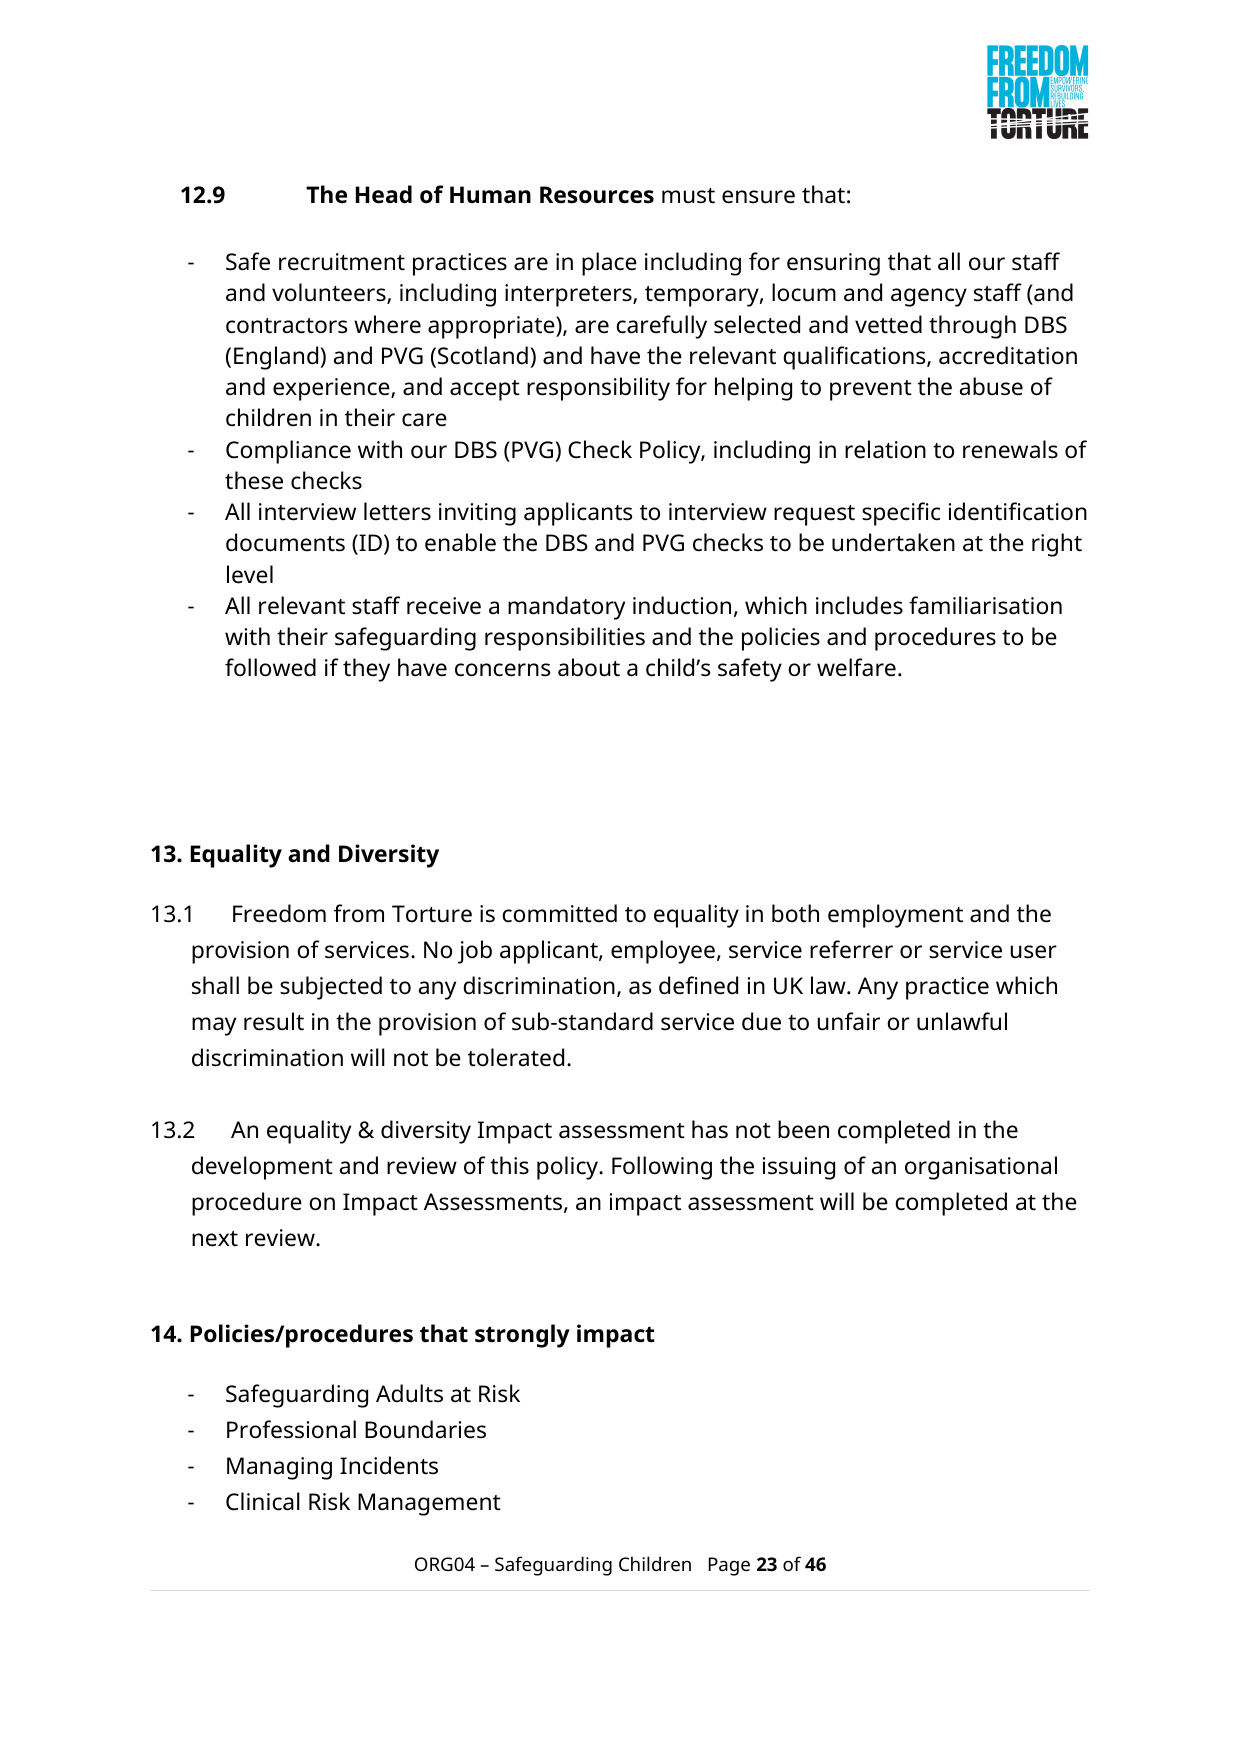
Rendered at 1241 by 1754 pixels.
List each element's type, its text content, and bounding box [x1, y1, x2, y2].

picture [1037, 76, 1043, 89]
list Safe recruitment practices are in place including for ensuring that all our staff and volunteers, including interpreters, temporary, locum and agency staff (and contractors where appropriate), are carefully selected and vetted through DBS (England) and PVG (Scotland) and have the relevant qualifications, accreditation and experience, and accept responsibility for helping to prevent the abuse of children in their care [187, 246, 1090, 433]
picture [993, 82, 999, 90]
picture [987, 69, 1089, 139]
list The Head of Human Resources must ensure that: [179, 179, 1090, 210]
picture [993, 52, 999, 59]
picture [1077, 45, 1083, 60]
list Safeguarding Adults at Risk [187, 1378, 1090, 1409]
list Managing Incidents [187, 1450, 1090, 1481]
subtitle 13. Equality and Diversity [150, 838, 1090, 869]
list Compliance with our DBS (PVG) Check Policy, including in relation to renewals of these checks [187, 433, 1090, 496]
list An equality & diversity Impact assessment has not been completed in the development and review of this policy. Following the issuing of an organisational procedure on Impact Assessments, an impact assessment will be completed at the next review. [150, 1114, 1090, 1253]
subtitle 14. Policies/procedures that strongly impact [150, 1318, 1090, 1349]
list All interview letters inviting applicants to interview request specific identification documents (ID) to enable the DBS and PVG checks to be undertaken at the right level [187, 496, 1090, 590]
list Professional Boundaries [187, 1414, 1090, 1446]
list Clinical Risk Management [187, 1486, 1090, 1517]
picture [993, 66, 999, 76]
list All relevant staff receive a mandatory induction, which includes familiarisation with their safeguarding responsibilities and the policies and procedures to be followed if they have concerns about a child’s safety or welfare. [187, 590, 1090, 683]
picture [1009, 76, 1018, 81]
list Freedom from Torture is committed to equality in both employment and the provision of services. No job applicant, employee, service referrer or service user shall be subjected to any discrimination, as defined in UK law. Any practice which may result in the provision of sub-standard service due to unfair or unlawful discrimination will not be tolerated. [150, 898, 1090, 1073]
